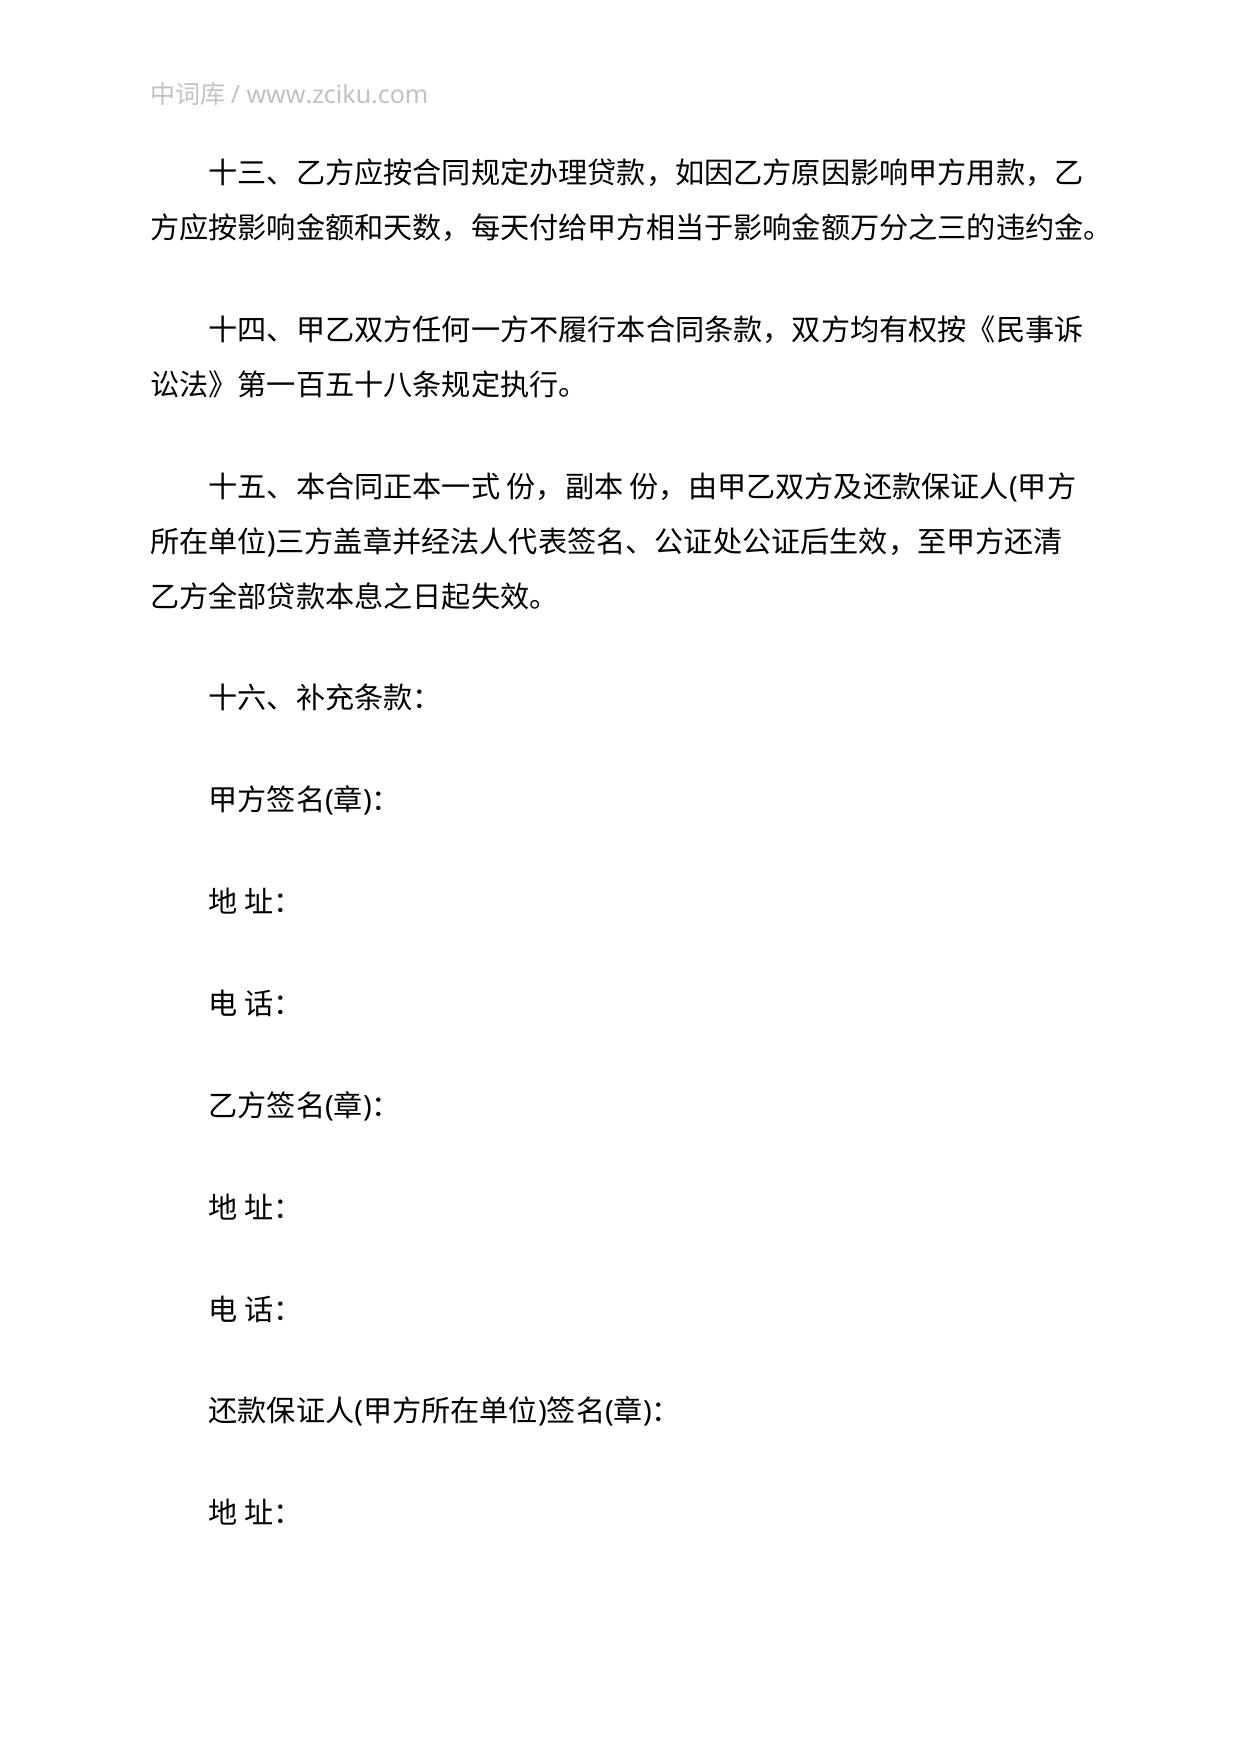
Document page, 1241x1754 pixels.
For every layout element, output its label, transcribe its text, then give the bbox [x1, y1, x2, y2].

text 电 话： [150, 1286, 1090, 1328]
text 还款保证人(甲方所在单位)签名(章)： [150, 1388, 1090, 1430]
text 甲方签名(章)： [150, 777, 1090, 819]
text 乙方签名(章)： [150, 1082, 1090, 1125]
text 十四、甲乙双方任何一方不履行本合同条款，双方均有权按《民事诉讼法》第一百五十八条规定执行。 [150, 307, 1090, 404]
text 地 址： [150, 879, 1090, 921]
text 电 话： [150, 981, 1090, 1023]
text 地 址： [150, 1490, 1090, 1532]
text 地 址： [150, 1184, 1090, 1227]
text 十六、补充条款： [150, 675, 1090, 717]
text 十五、本合同正本一式 份，副本 份，由甲乙双方及还款保证人(甲方所在单位)三方盖章并经法人代表签名、公证处公证后生效，至甲方还清乙方全部贷款本息之日起失效。 [150, 463, 1090, 616]
text 十三、乙方应按合同规定办理贷款，如因乙方原因影响甲方用款，乙方应按影响金额和天数，每天付给甲方相当于影响金额万分之三的违约金。 [150, 150, 1090, 247]
